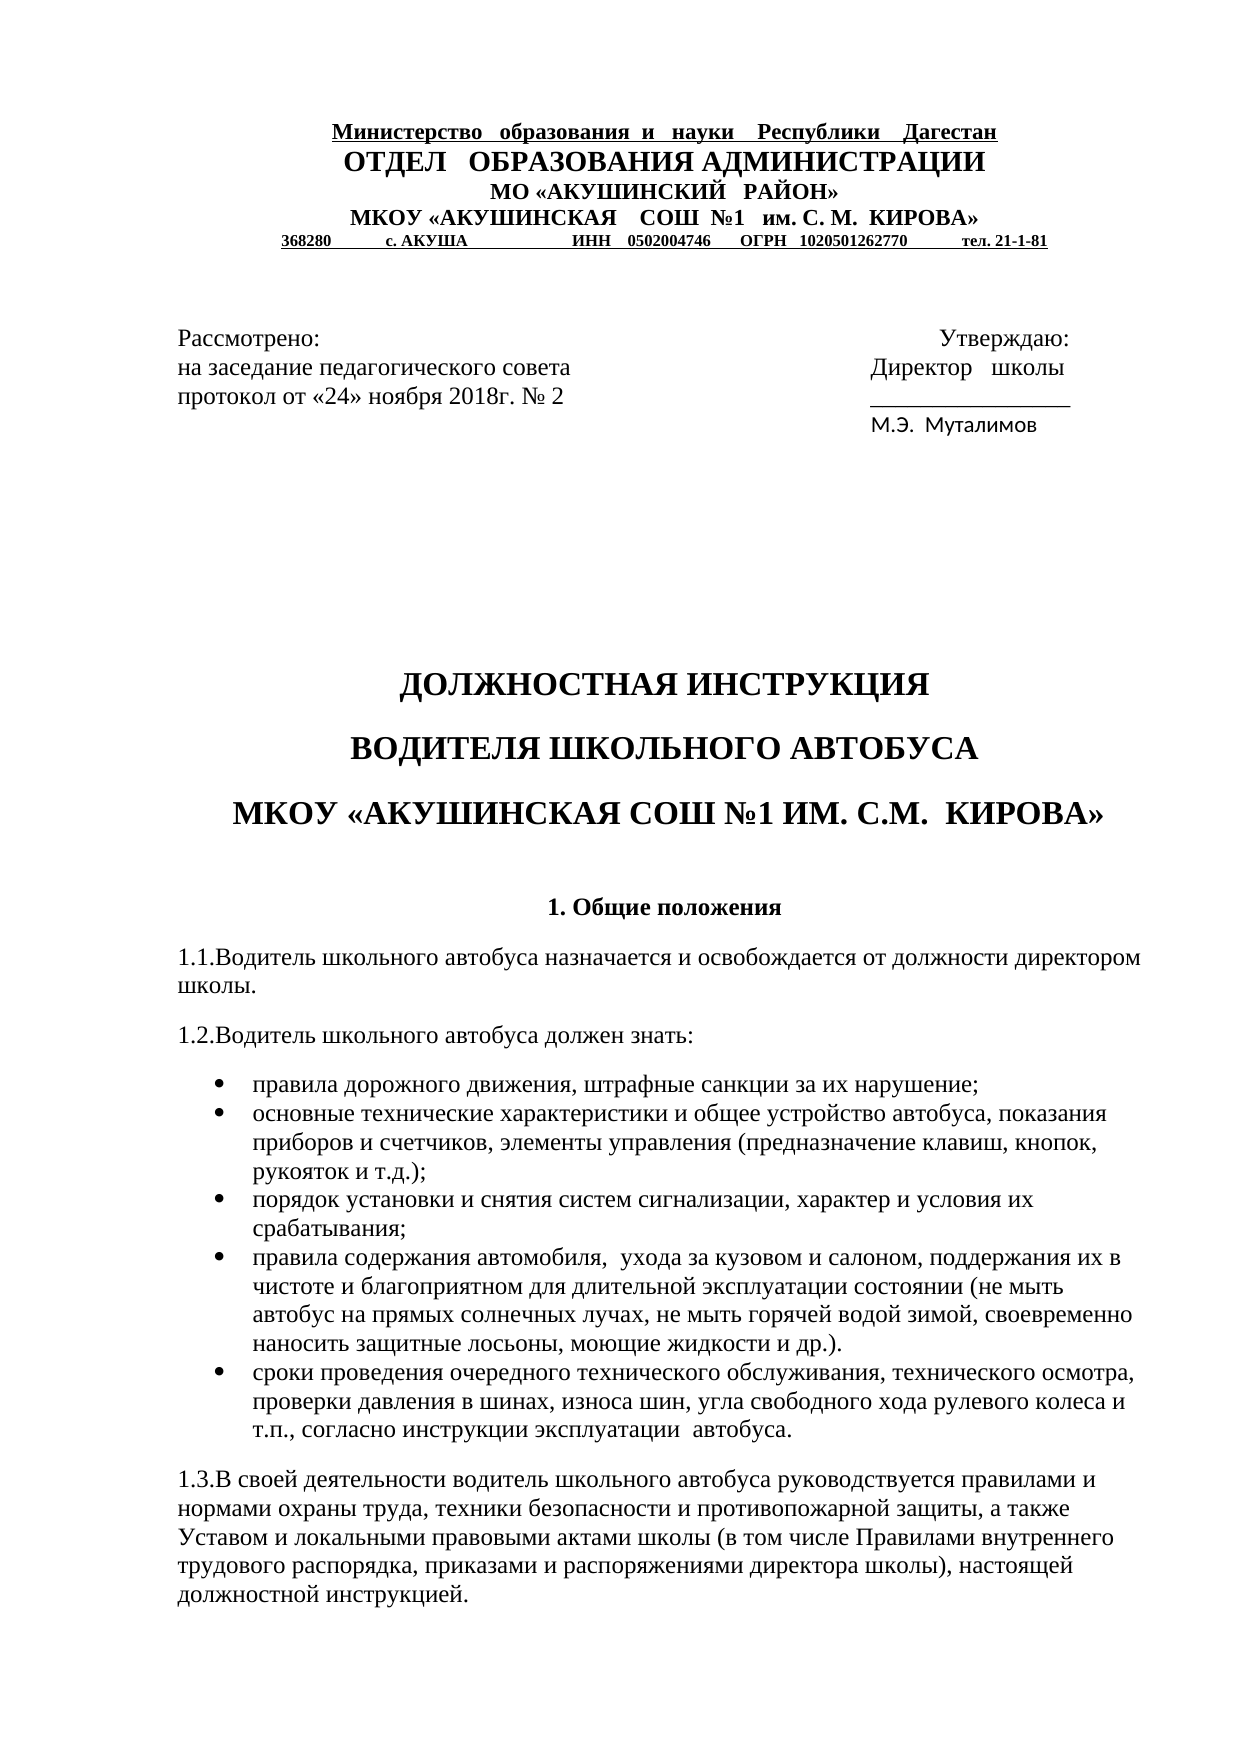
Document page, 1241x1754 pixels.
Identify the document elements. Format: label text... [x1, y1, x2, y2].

text Министерство образования и науки Республики Дагестан [177, 118, 1152, 144]
text 1.1.Водитель школьного автобуса назначается и освобождается от должности директором школы. [177, 942, 1152, 999]
text 1. Общие положения [177, 892, 1152, 921]
text ДОЛЖНОСТНАЯ ИНСТРУКЦИЯ [177, 664, 1152, 702]
text протокол от «24» ноября 2018г. № 2 ________________ [177, 381, 1152, 410]
text МКОУ «АКУШИНСКАЯ СОШ №1 им. С. М. КИРОВА» [177, 204, 1152, 231]
text МО «АКУШИНСКИЙ РАЙОН» [177, 178, 1152, 204]
text 1.3.В своей деятельности водитель школьного автобуса руководствуется правилами и нормами охраны труда, техники безопасности и противопожарной защиты, а также Уставом и локальными правовыми актами школы (в том числе Правилами внутреннего трудового распорядка, приказами и распоряжениями директора школы), настоящей должностной инструкцией. [177, 1464, 1152, 1608]
text ОТДЕЛ ОБРАЗОВАНИЯ АДМИНИСТРАЦИИ [177, 144, 1152, 178]
list правила содержания автомобиля, ухода за кузовом и салоном, поддержания их в чистоте и благоприятном для длительной эксплуатации состоянии (не мыть автобус на прямых солнечных лучах, не мыть горячей водой зимой, своевременно наносить защитные лосьоны, моющие жидкости и др.). [215, 1242, 1152, 1357]
list правила дорожного движения, штрафные санкции за их нарушение; [215, 1069, 1152, 1098]
list основные технические характеристики и общее устройство автобуса, показания приборов и счетчиков, элементы управления (предназначение клавиш, кнопок, рукояток и т.д.); [215, 1098, 1152, 1184]
text ВОДИТЕЛЯ ШКОЛЬНОГО АВТОБУСА [177, 729, 1152, 767]
text Рассмотрено: Утверждаю: [177, 323, 1152, 352]
text 368280 с. АКУША ИНН 0502004746 ОГРН 1020501262770 тел. 21-1-81 [177, 231, 1152, 250]
text МКОУ «АКУШИНСКАЯ СОШ №1 ИМ. С.М. КИРОВА» [177, 793, 1152, 832]
text 1.2.Водитель школьного автобуса должен знать: [177, 1020, 1152, 1049]
text на заседание педагогического совета Директор школы [177, 352, 1152, 381]
text М.Э. Муталимов [177, 410, 1152, 438]
list сроки проведения очередного технического обслуживания, технического осмотра, проверки давления в шинах, износа шин, угла свободного хода рулевого колеса и т.п., согласно инструкции эксплуатации автобуса. [215, 1357, 1152, 1443]
list порядок установки и снятия систем сигнализации, характер и условия их срабатывания; [215, 1184, 1152, 1242]
